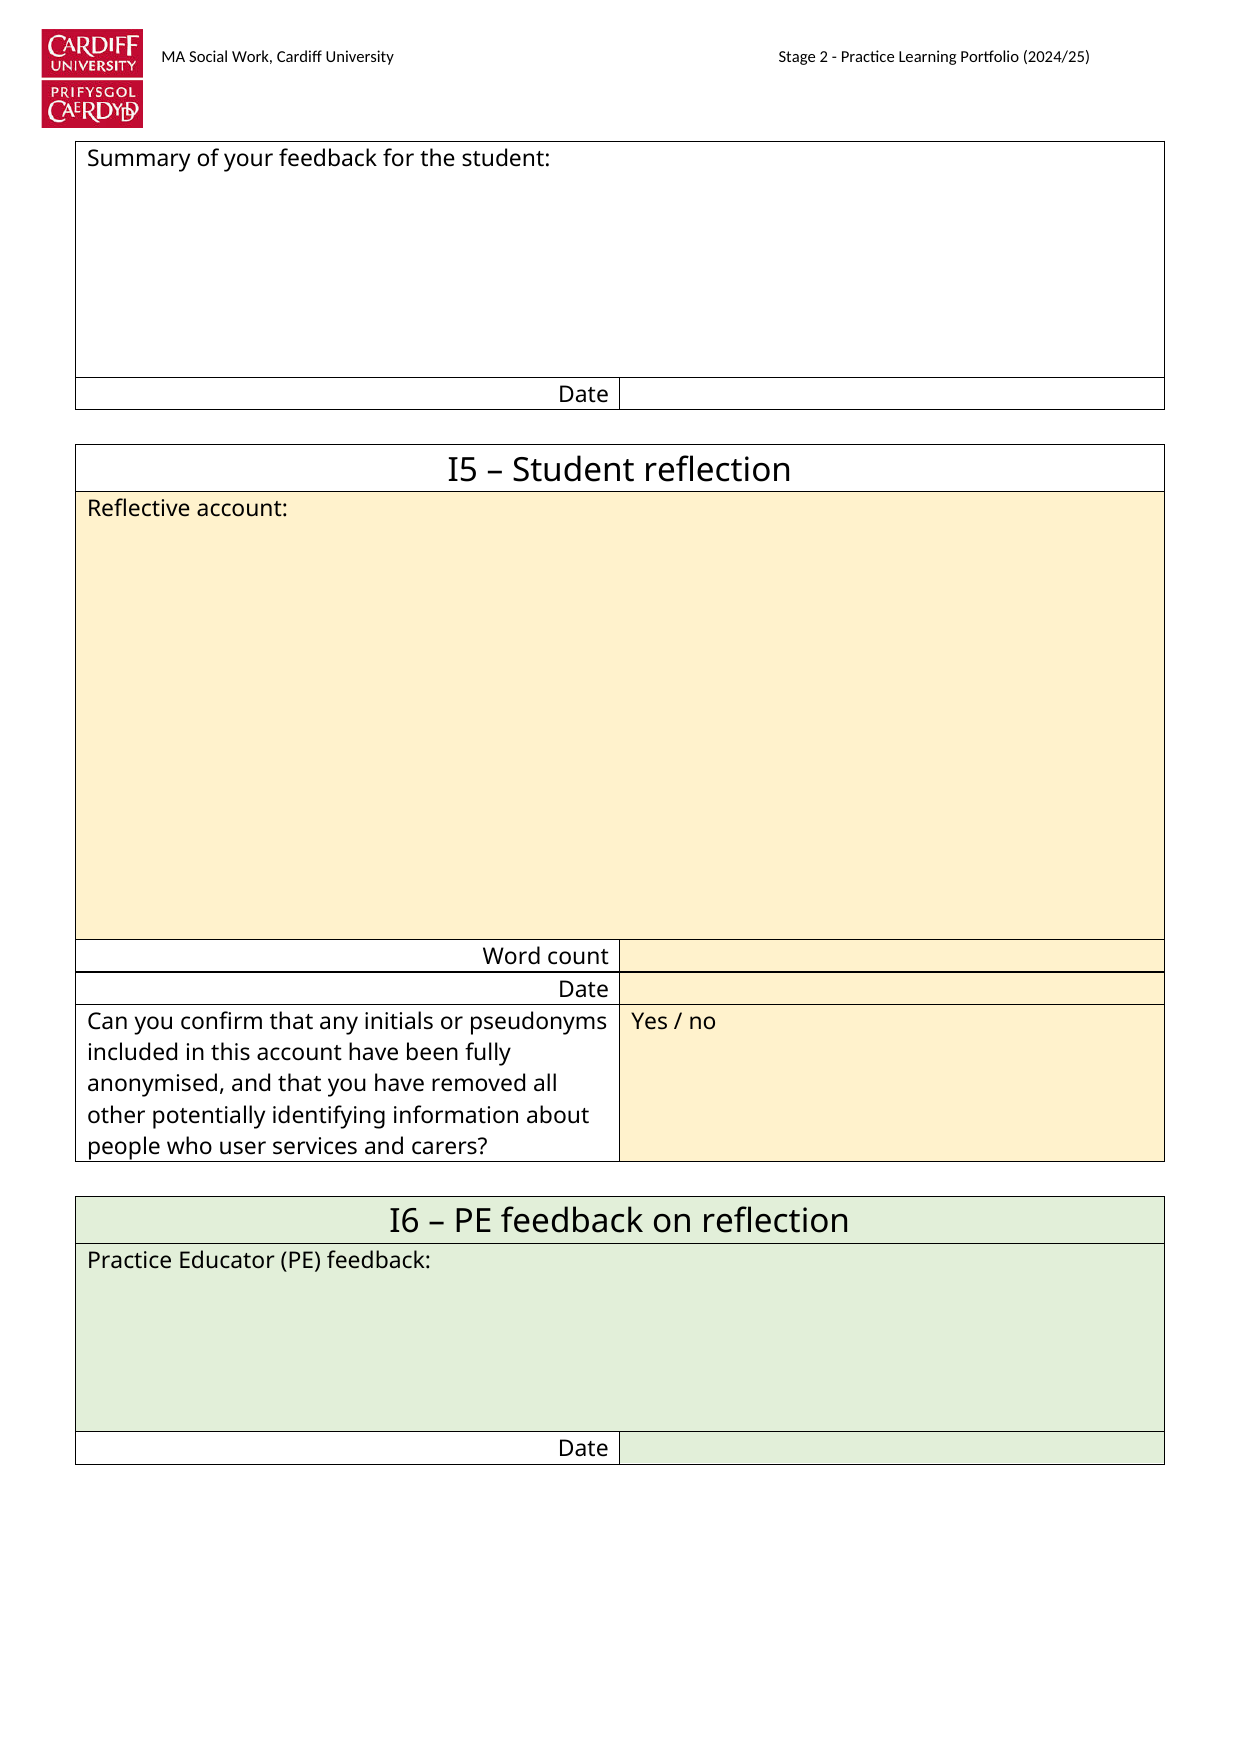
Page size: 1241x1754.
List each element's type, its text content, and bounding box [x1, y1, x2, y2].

table_cell [620, 940, 1164, 971]
table_cell Yes / no [620, 1005, 1164, 1161]
table_cell [620, 378, 1164, 409]
picture [41, 29, 143, 128]
table_cell Date [76, 973, 619, 1004]
table_cell [620, 1432, 1164, 1463]
table_cell Word count [76, 940, 619, 971]
table_header I6 – PE feedback on reflection [76, 1197, 1164, 1243]
table_header I5 – Student reflection [76, 445, 1164, 491]
table_cell Can you confirm that any initials or pseudonyms included in this account have been fully anonymised, and that you have removed all other potentially identifying information about people who user services and carers? [76, 1005, 619, 1161]
table_cell [620, 973, 1164, 1004]
table_cell Date [76, 378, 619, 409]
table_cell Date [76, 1432, 619, 1463]
table_cell Summary of your feedback for the student: [76, 142, 1164, 377]
table_cell Reflective account: [76, 492, 1164, 939]
table_cell Practice Educator (PE) feedback: [76, 1244, 1164, 1431]
